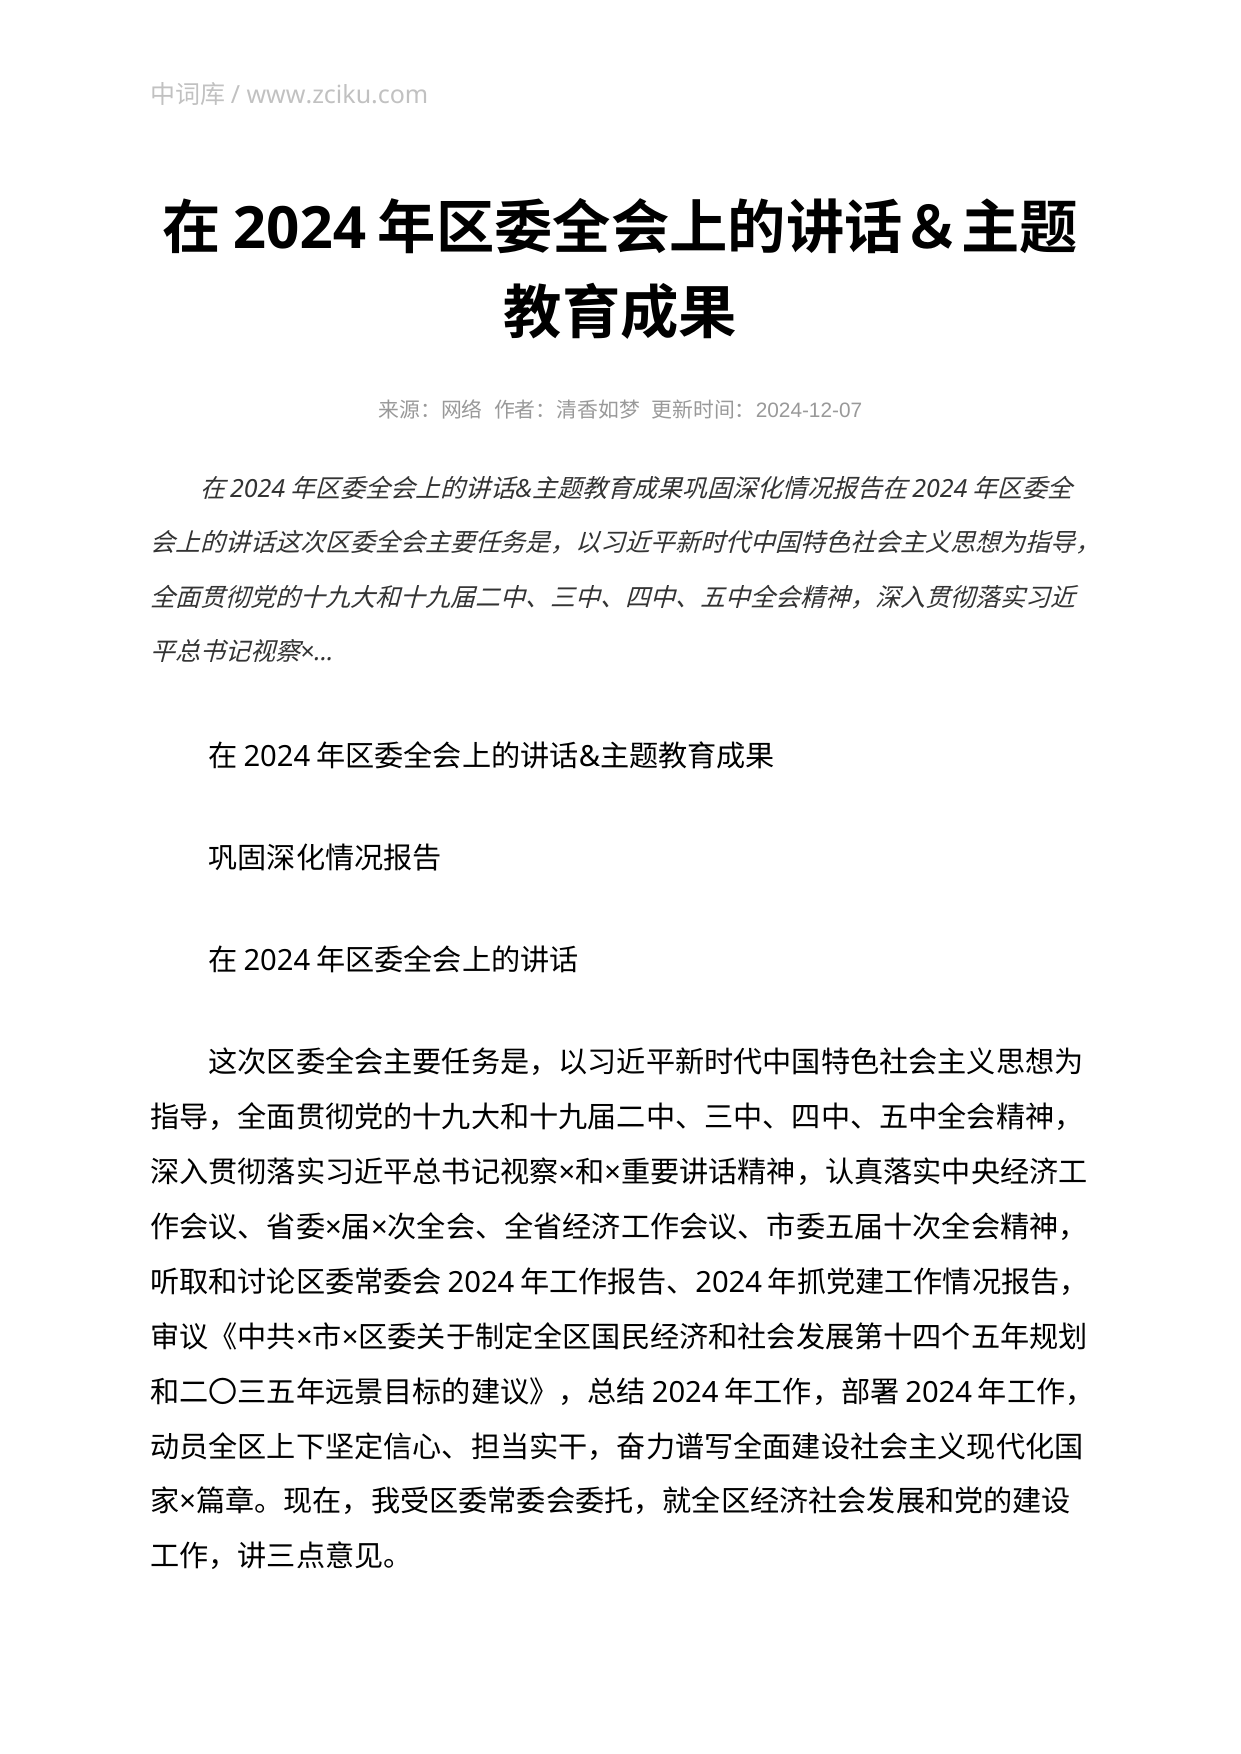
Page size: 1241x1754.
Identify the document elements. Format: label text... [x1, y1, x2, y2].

text 在2024年区委全会上的讲话&主题教育成果 [150, 733, 1090, 775]
text 在2024年区委全会上的讲话&主题教育成果巩固深化情况报告在2024年区委全会上的讲话这次区委全会主要任务是，以习近平新时代中国特色社会主义思想为指导，全面贯彻党的十九大和十九届二中、三中、四中、五中全会精神，深入贯彻落实习近平总书记视察×... [150, 468, 1090, 668]
text 来源：网络 作者：清香如梦 更新时间：2024-12-07 [150, 397, 1090, 421]
text 在2024年区委全会上的讲话 [150, 936, 1090, 979]
subtitle 在2024年区委全会上的讲话＆主题教育成果 [150, 181, 1090, 351]
text 这次区委全会主要任务是，以习近平新时代中国特色社会主义思想为指导，全面贯彻党的十九大和十九届二中、三中、四中、五中全会精神，深入贯彻落实习近平总书记视察×和×重要讲话精神，认真落实中央经济工作会议、省委×届×次全会、全省经济工作会议、市委五届十次全会精神，听取和讨论区委常委会2024年工作报告、2024年抓党建工作情况报告，审议《中共×市×区委关于制定全区国民经济和社会发展第十四个五年规划和二〇三五年远景目标的建议》，总结2024年工作，部署2024年工作，动员全区上下坚定信心、担当实干，奋力谱写全面建设社会主义现代化国家×篇章。现在，我受区委常委会委托，就全区经济社会发展和党的建设工作，讲三点意见。 [150, 1038, 1090, 1575]
text 巩固深化情况报告 [150, 834, 1090, 877]
